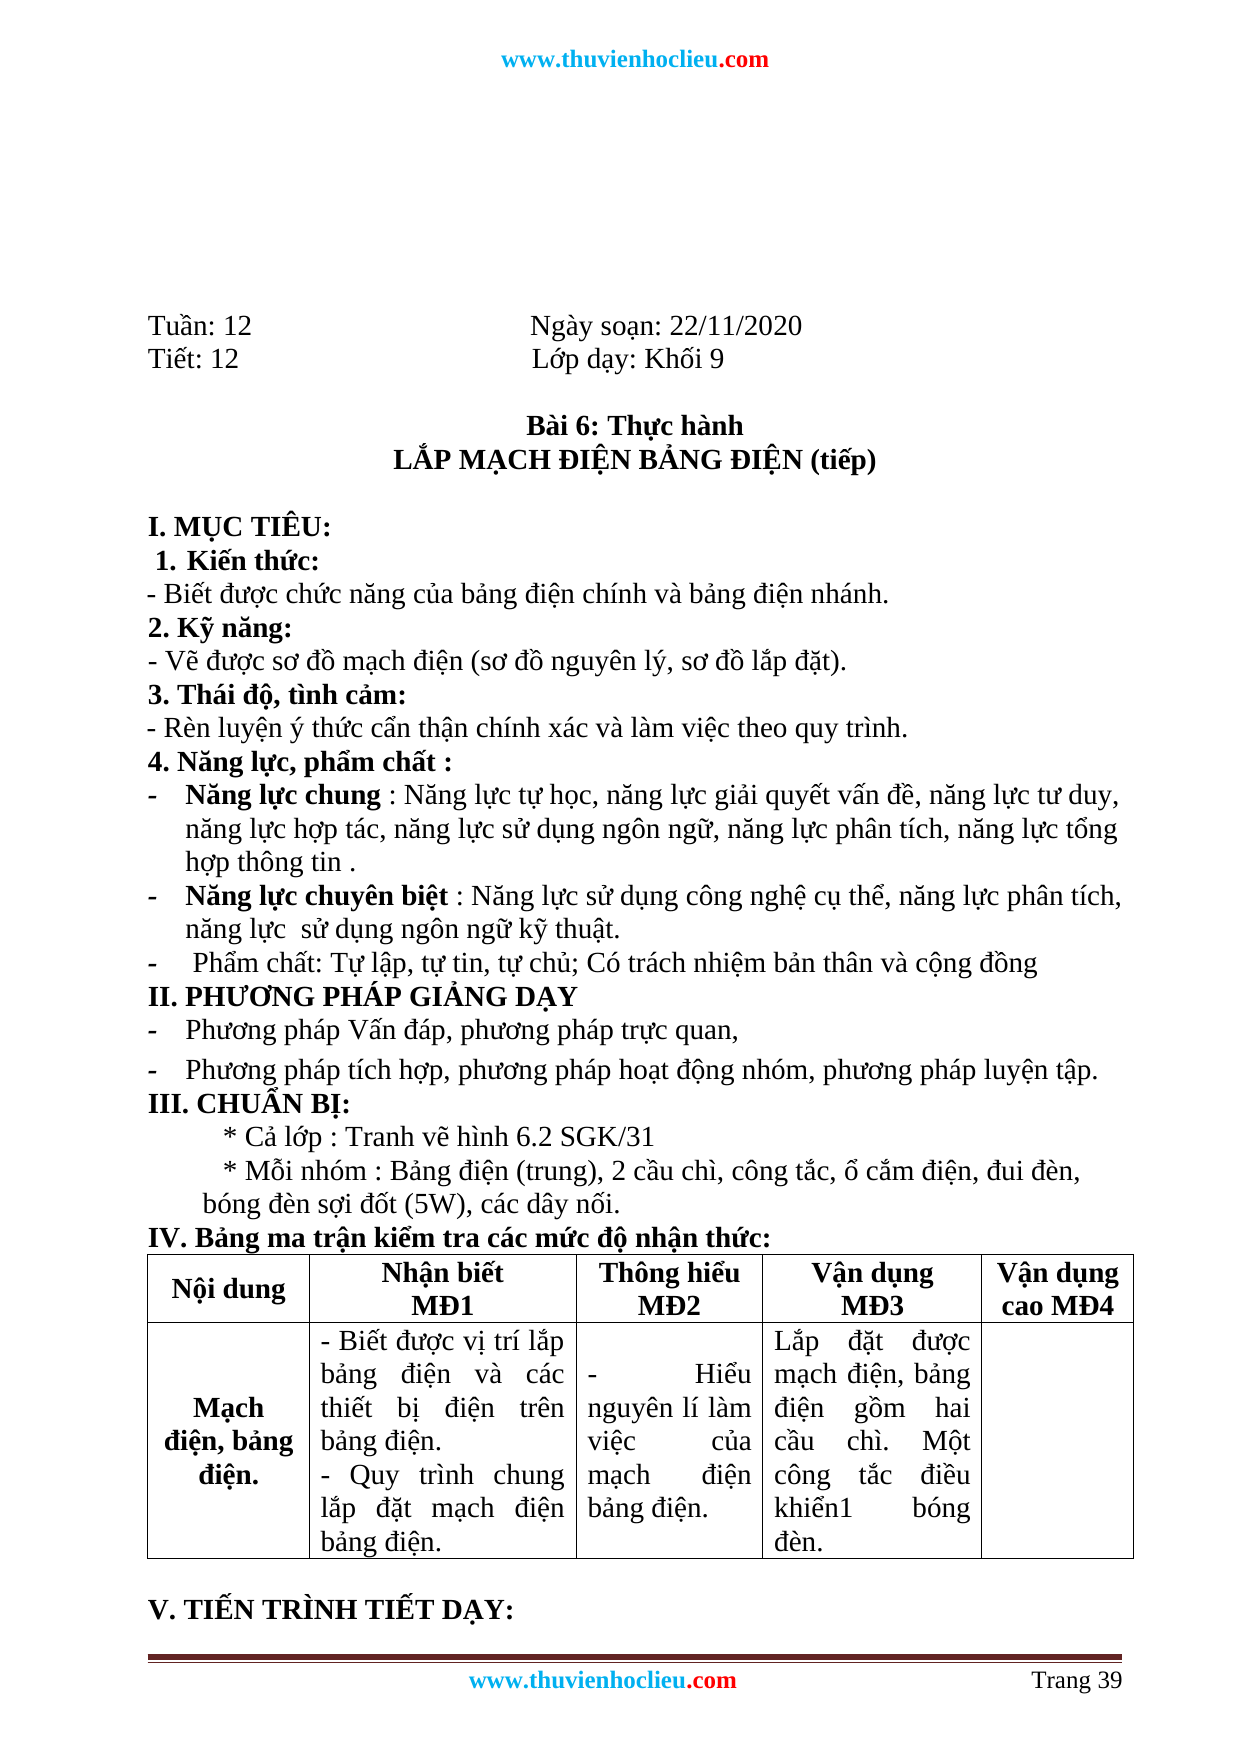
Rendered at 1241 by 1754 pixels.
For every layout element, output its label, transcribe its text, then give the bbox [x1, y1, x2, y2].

table_header Nội dung [148, 1255, 309, 1322]
list - Rèn luyện ý thức cẩn thận chính xác và làm việc theo quy trình. [146, 710, 1122, 744]
text * Mỗi nhóm : Bảng điện (trung), 2 cầu chì, công tắc, ổ cắm điện, đui đèn, bóng đèn sợi đốt (5W), các dây nối. [202, 1153, 1122, 1220]
text Bài 6: Thực hành [148, 408, 1122, 442]
table_header Nhận biết MĐ1 [310, 1255, 576, 1322]
table_header Vận dụng MĐ3 [763, 1255, 981, 1322]
list - Vẽ được sơ đồ mạch điện (sơ đồ nguyên lý, sơ đồ lắp đặt). [148, 643, 1122, 677]
table_header Vận dụng cao MĐ4 [982, 1255, 1133, 1322]
table_cell - Biết được vị trí lắp bảng điện và các thiết bị điện trên bảng điện. - Quy trình chung lắp đặt mạch điện bảng điện. [310, 1323, 576, 1558]
text III. CHUẨN BỊ: [148, 1086, 1122, 1119]
table_cell - Hiểu nguyên lí làm việc của mạch điện bảng điện. [577, 1323, 762, 1558]
list Năng lực chuyên biệt : Năng lực sử dụng công nghệ cụ thể, năng lực phân tích, năng lực sử dụng ngôn ngữ kỹ thuật. [148, 878, 1122, 945]
table_header Thông hiểu MĐ2 [577, 1255, 762, 1322]
list Năng lực chung : Năng lực tự học, năng lực giải quyết vấn đề, năng lực tư duy, năng lực hợp tác, năng lực sử dụng ngôn ngữ, năng lực phân tích, năng lực tổng hợp thông tin . [148, 777, 1122, 878]
text * Cả lớp : Tranh vẽ hình 6.2 SGK/31 [148, 1119, 1122, 1153]
list Phương pháp Vấn đáp, phương pháp trực quan, [148, 1012, 1122, 1046]
text IV. Bảng ma trận kiểm tra các mức độ nhận thức: [148, 1220, 1122, 1254]
list Phẩm chất: Tự lập, tự tin, tự chủ; Có trách nhiệm bản thân và cộng đồng [148, 945, 1122, 979]
text 2. Kỹ năng: [148, 610, 1122, 643]
list - Biết được chức năng của bảng điện chính và bảng điện nhánh. [146, 576, 1122, 610]
text I. MỤC TIÊU: [148, 509, 1122, 543]
table_cell Lắp đặt được mạch điện, bảng điện gồm hai cầu chì. Một công tắc điều khiển1 bóng đèn. [763, 1323, 981, 1558]
table_cell Mạch điện, bảng điện. [148, 1323, 309, 1558]
text Tiết: 12 Lớp dạy: Khối 9 [148, 341, 1122, 375]
text 3. Thái độ, tình cảm: [148, 677, 1122, 710]
table_cell [982, 1323, 1133, 1558]
text II. PHƯƠNG PHÁP GIẢNG DẠY [148, 979, 1122, 1012]
list Kiến thức: [154, 543, 1122, 576]
text V. TIẾN TRÌNH TIẾT DẠY: [148, 1592, 1122, 1626]
list Phương pháp tích hợp, phương pháp hoạt động nhóm, phương pháp luyện tập. [148, 1052, 1122, 1086]
text Tuần: 12 Ngày soạn: 22/11/2020 [148, 308, 1122, 341]
text 4. Năng lực, phẩm chất : [148, 744, 1122, 777]
text LẮP MẠCH ĐIỆN BẢNG ĐIỆN (tiếp) [148, 442, 1122, 476]
